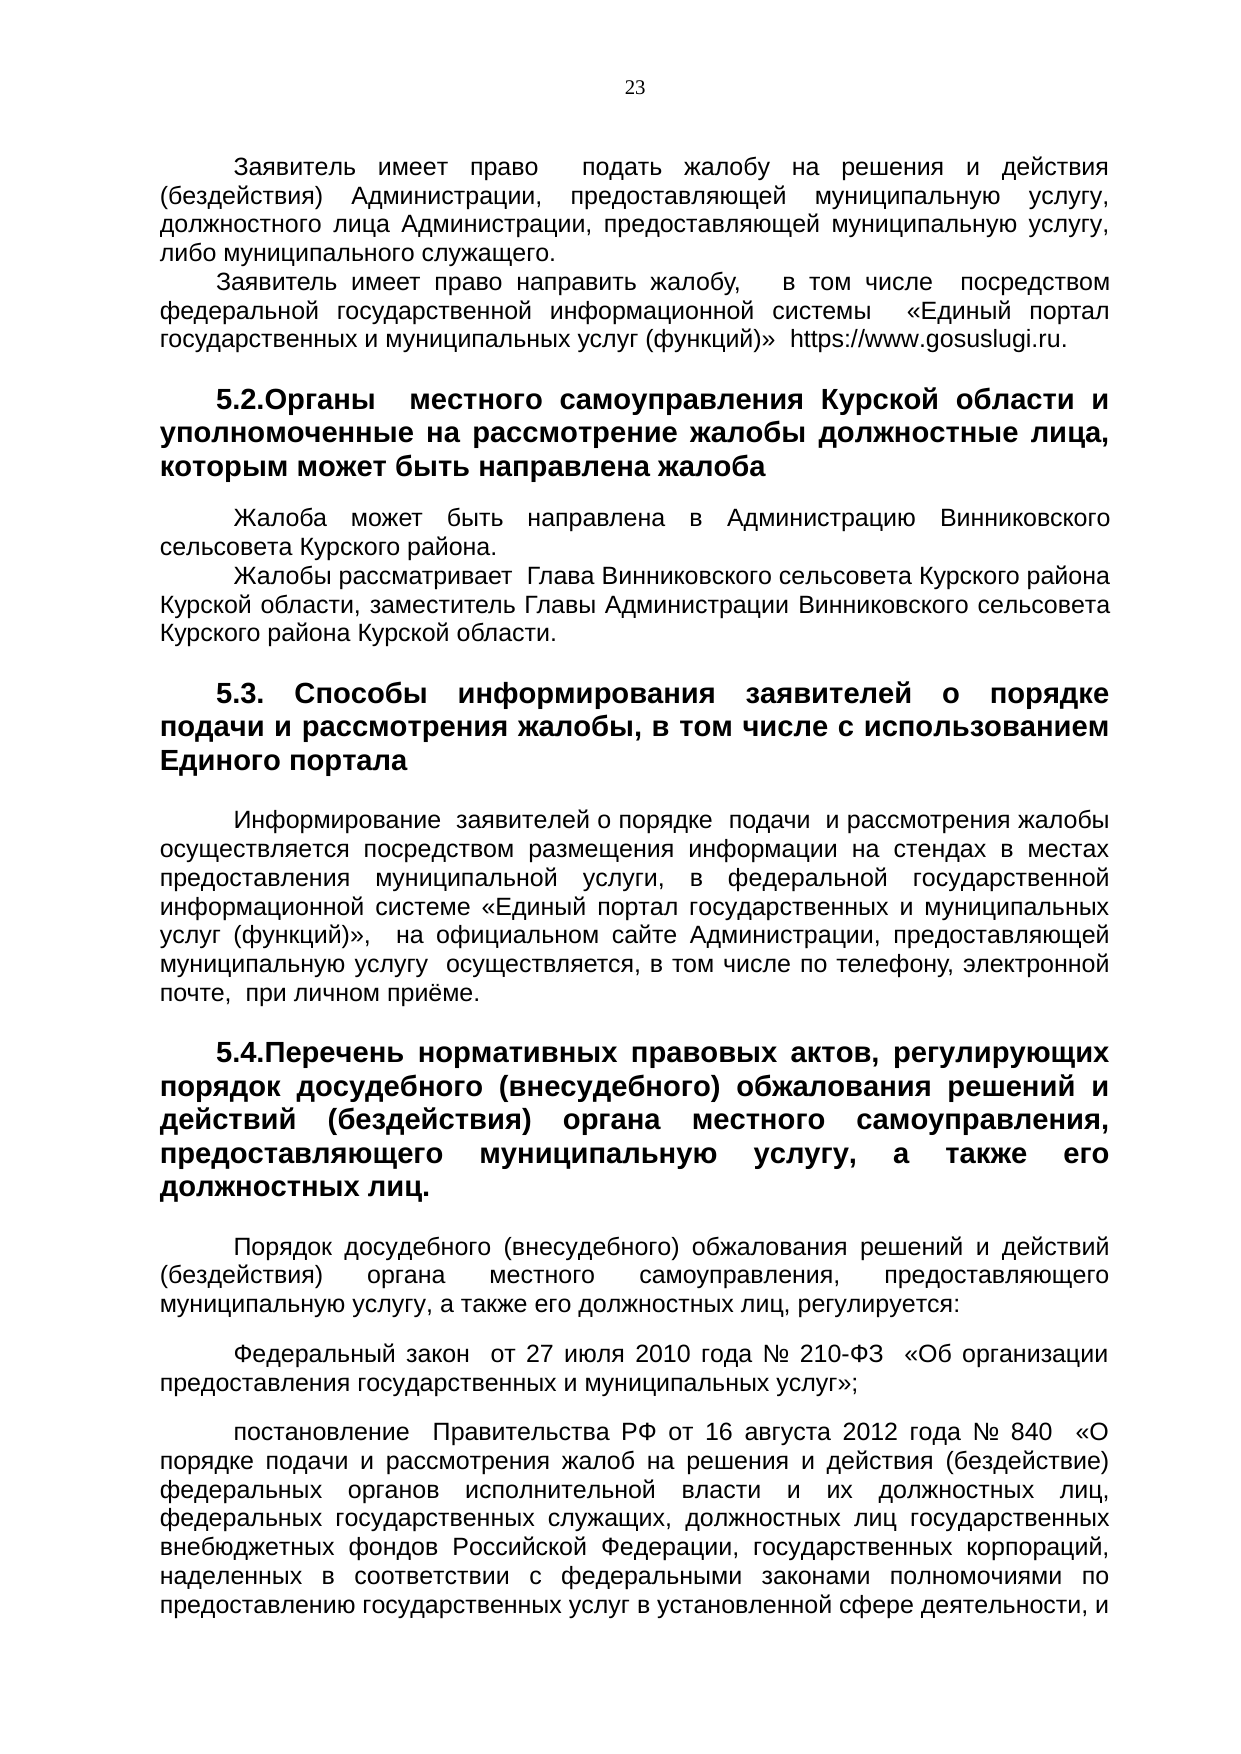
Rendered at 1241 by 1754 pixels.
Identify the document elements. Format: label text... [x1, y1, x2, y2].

text Заявитель имеет право подать жалобу на решения и действия (бездействия) Администрации, предоставляющей муниципальную услугу, должностного лица Администрации, предоставляющей муниципальную услугу, либо муниципального служащего. [159, 152, 1110, 267]
text Заявитель имеет право направить жалобу, в том числе посредством федеральной государственной информационной системы «Единый портал государственных и муниципальных услуг (функций)» https://www.gosuslugi.ru. [159, 267, 1110, 353]
text Порядок досудебного (внесудебного) обжалования решений и действий (бездействия) органа местного самоуправления, предоставляющего муниципальную услугу, а также его должностных лиц, регулируется: [159, 1232, 1110, 1318]
text Жалобы рассматривает Глава Винниковского сельсовета Курского района Курской области, заместитель Главы Администрации Винниковского сельсовета Курского района Курской области. [159, 561, 1110, 647]
text 5.4.Перечень нормативных правовых актов, регулирующих порядок досудебного (внесудебного) обжалования решений и действий (бездействия) органа местного самоуправления, предоставляющего муниципальную услугу, а также его должностных лиц. [159, 1035, 1110, 1203]
text 5.2.Органы местного самоуправления Курской области и уполномоченные на рассмотрение жалобы должностные лица, которым может быть направлена жалоба [159, 382, 1110, 482]
text 5.3. Способы информирования заявителей о порядке подачи и рассмотрения жалобы, в том числе с использованием Единого портала [159, 676, 1110, 776]
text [159, 1417, 1110, 1618]
text Жалоба может быть направлена в Администрацию Винниковского сельсовета Курского района. [159, 503, 1110, 561]
text Информирование заявителей о порядке подачи и рассмотрения жалобы осуществляется посредством размещения информации на стендах в местах предоставления муниципальной услуги, в федеральной государственной информационной системе «Единый портал государственных и муниципальных услуг (функций)», на официальном сайте Администрации, предоставляющей муниципальную услугу осуществляется, в том числе по телефону, электронной почте, при личном приёме. [159, 805, 1110, 1006]
text Федеральный закон от 27 июля 2010 года № 210-ФЗ «Об организации предоставления государственных и муниципальных услуг»; [159, 1339, 1110, 1396]
